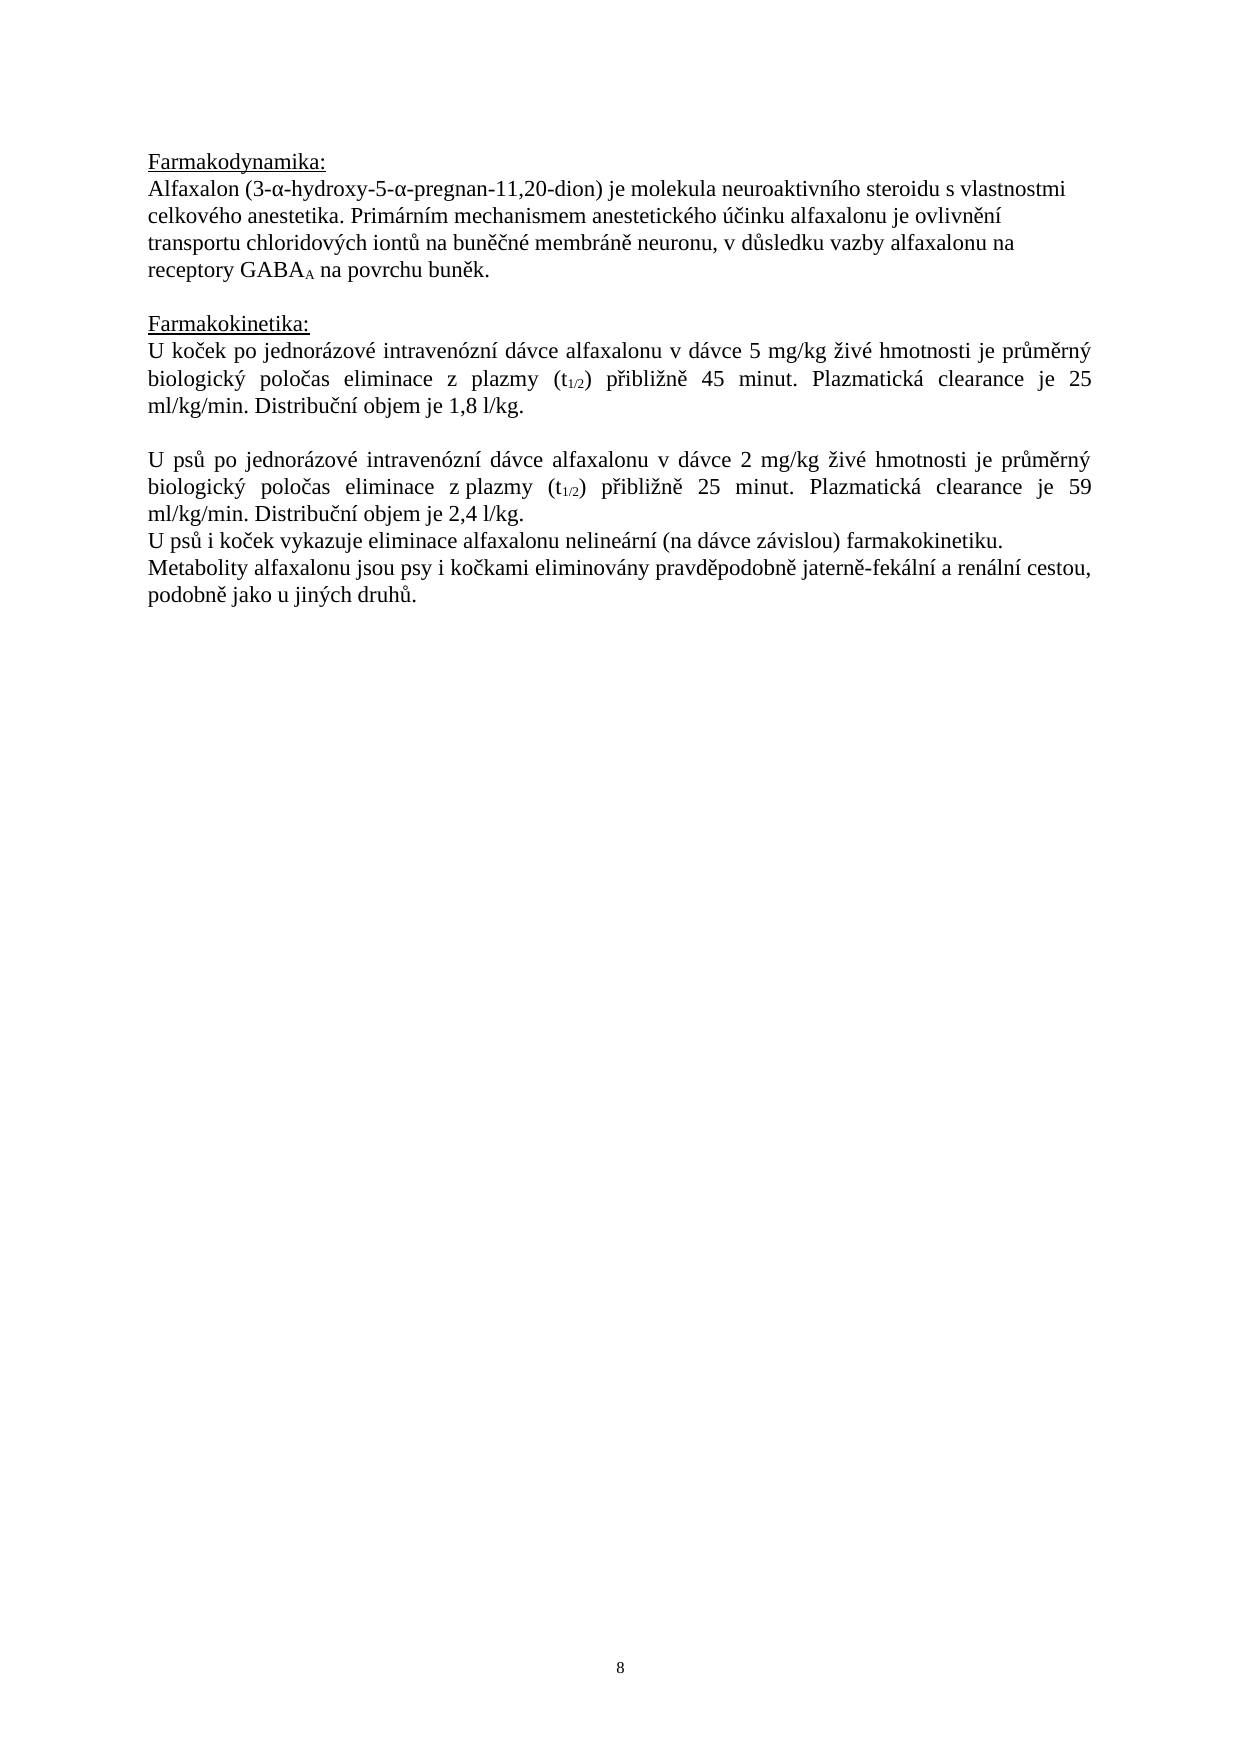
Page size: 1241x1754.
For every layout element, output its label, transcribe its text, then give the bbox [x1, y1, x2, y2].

text Alfaxalon (3-α-hydroxy-5-α-pregnan-11,20-dion) je molekula neuroaktivního steroidu s vlastnostmi celkového anestetika. Primárním mechanismem anestetického účinku alfaxalonu je ovlivnění transportu chloridových iontů na buněčné membráně neuronu, v důsledku vazby alfaxalonu na receptory GABAA na povrchu buněk. [148, 175, 1093, 283]
text Metabolity alfaxalonu jsou psy i kočkami eliminovány pravděpodobně jaterně-fekální a renální cestou, podobně jako u jiných druhů. [148, 554, 1093, 608]
text Farmakokinetika: [148, 310, 1093, 337]
text U psů i koček vykazuje eliminace alfaxalonu nelineární (na dávce závislou) farmakokinetiku. [148, 527, 1093, 554]
text U psů po jednorázové intravenózní dávce alfaxalonu v dávce 2 mg/kg živé hmotnosti je průměrný biologický poločas eliminace z plazmy (t1/2) přibližně 25 minut. Plazmatická clearance je 59 ml/kg/min. Distribuční objem je 2,4 l/kg. [148, 446, 1093, 527]
text Farmakodynamika: [148, 148, 1093, 175]
text U koček po jednorázové intravenózní dávce alfaxalonu v dávce 5 mg/kg živé hmotnosti je průměrný biologický poločas eliminace z plazmy (t1/2) přibližně 45 minut. Plazmatická clearance je 25 ml/kg/min. Distribuční objem je 1,8 l/kg. [148, 337, 1093, 418]
